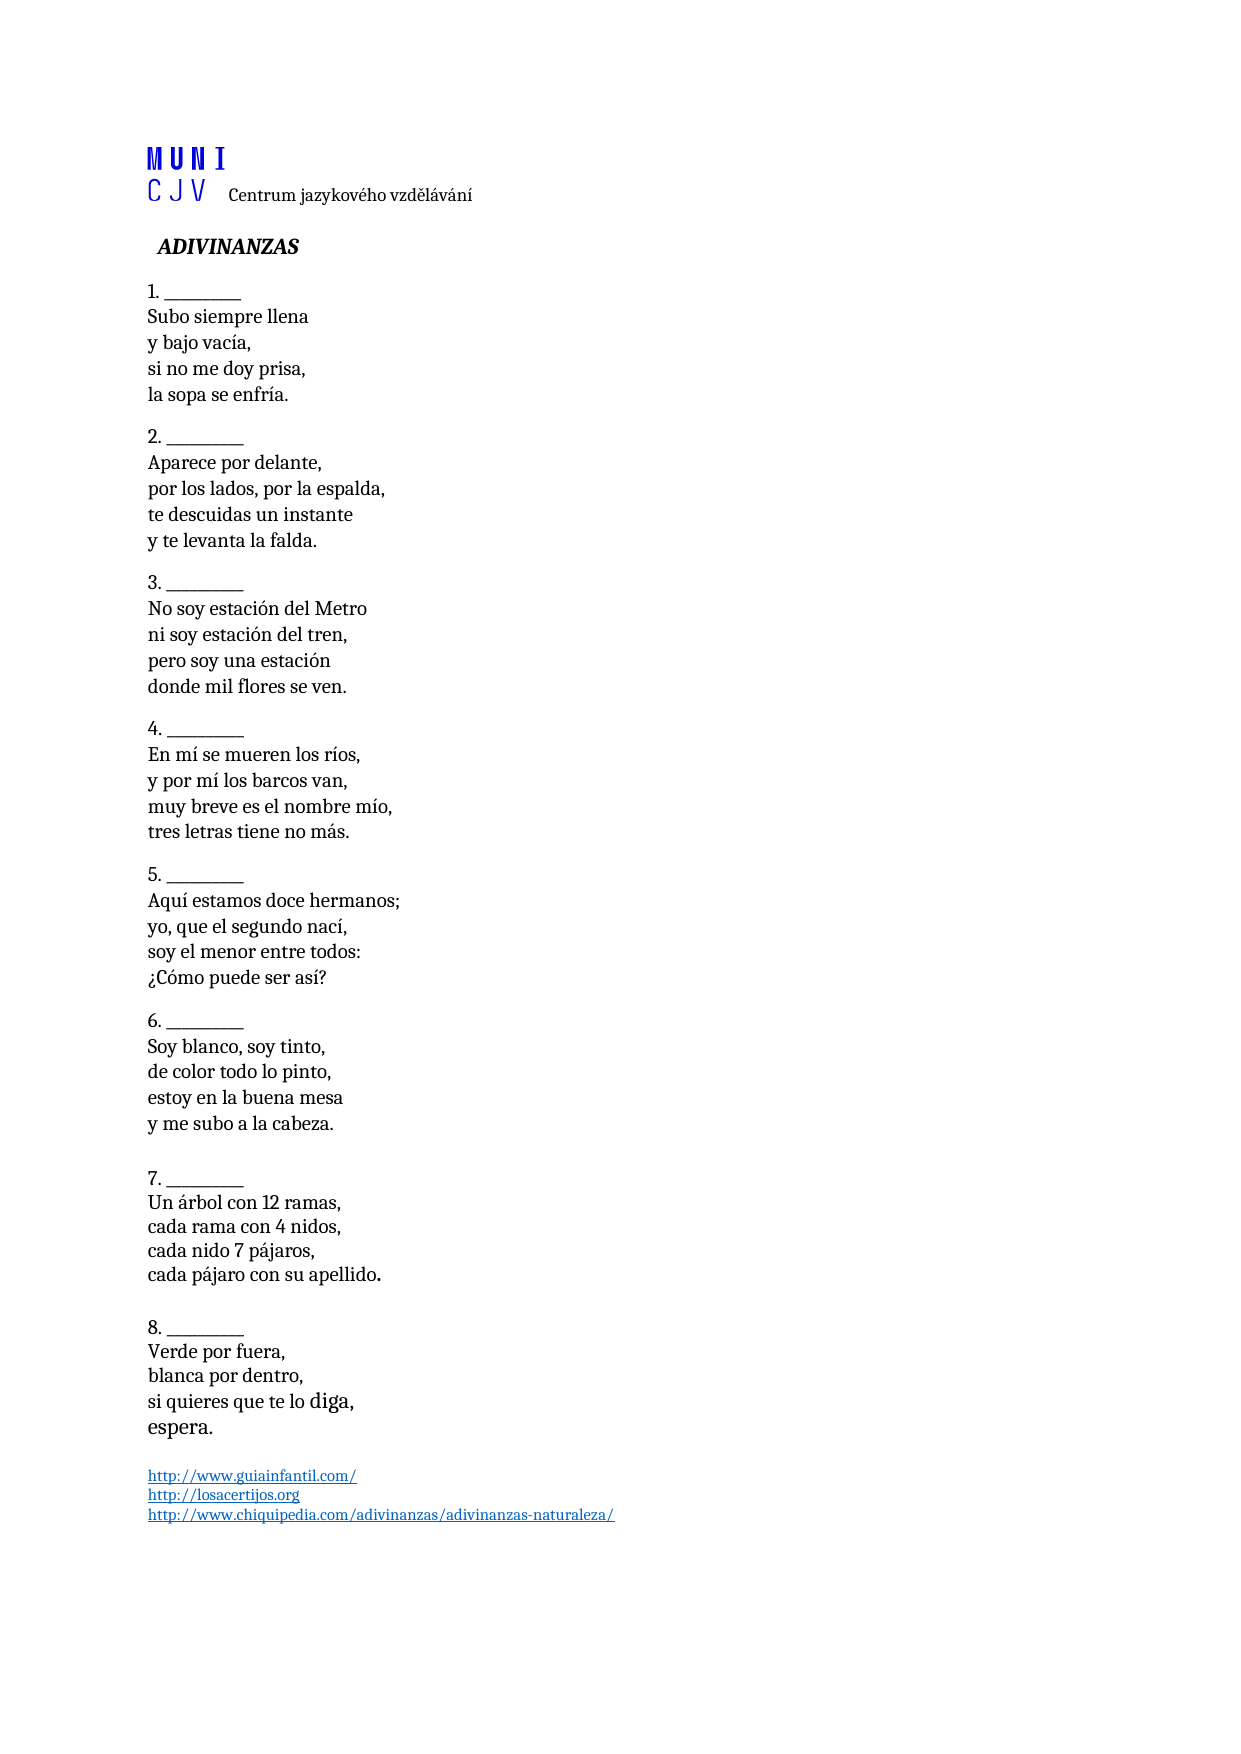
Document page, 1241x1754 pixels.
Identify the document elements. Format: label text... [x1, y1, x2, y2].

text Centrum jazykového vzdělávání [148, 148, 1093, 206]
text 7. __________ Un árbol con 12 ramas, cada rama con 4 nidos, cada nido 7 pájaros, cada pájaro con su apellido. [148, 1167, 1093, 1287]
text http://www.guiainfantil.com/ [148, 1467, 1093, 1486]
text espera. [148, 1414, 1093, 1440]
picture [147, 147, 225, 201]
text 1. __________ Subo siempre llena y bajo vacía, si no me doy prisa, la sopa se enfría. [148, 279, 1093, 407]
text http://www.chiquipedia.com/adivinanzas/adivinanzas-naturaleza/ [148, 1505, 1093, 1524]
text 8. __________ Verde por fuera, [148, 1316, 1093, 1364]
text http://losacertijos.org [148, 1486, 1093, 1505]
text 6. __________ Soy blanco, soy tinto, de color todo lo pinto, estoy en la buena mesa y me subo a la cabeza. [148, 1008, 1093, 1136]
text 2. __________ Aparece por delante, por los lados, por la espalda, te descuidas un instante y te levanta la falda. [148, 425, 1093, 552]
text 3. __________ No soy estación del Metro ni soy estación del tren, pero soy una estación donde mil flores se ven. [148, 571, 1093, 698]
text 5. __________ Aquí estamos doce hermanos; yo, que el segundo nací, soy el menor entre todos: ¿Cómo puede ser así? [148, 863, 1093, 990]
text 4. __________ En mí se mueren los ríos, y por mí los barcos van, muy breve es el nombre mío, tres letras tiene no más. [148, 717, 1093, 844]
text blanca por dentro, si quieres que te lo diga, [148, 1364, 1093, 1414]
text ADIVINANZAS [148, 206, 1093, 261]
